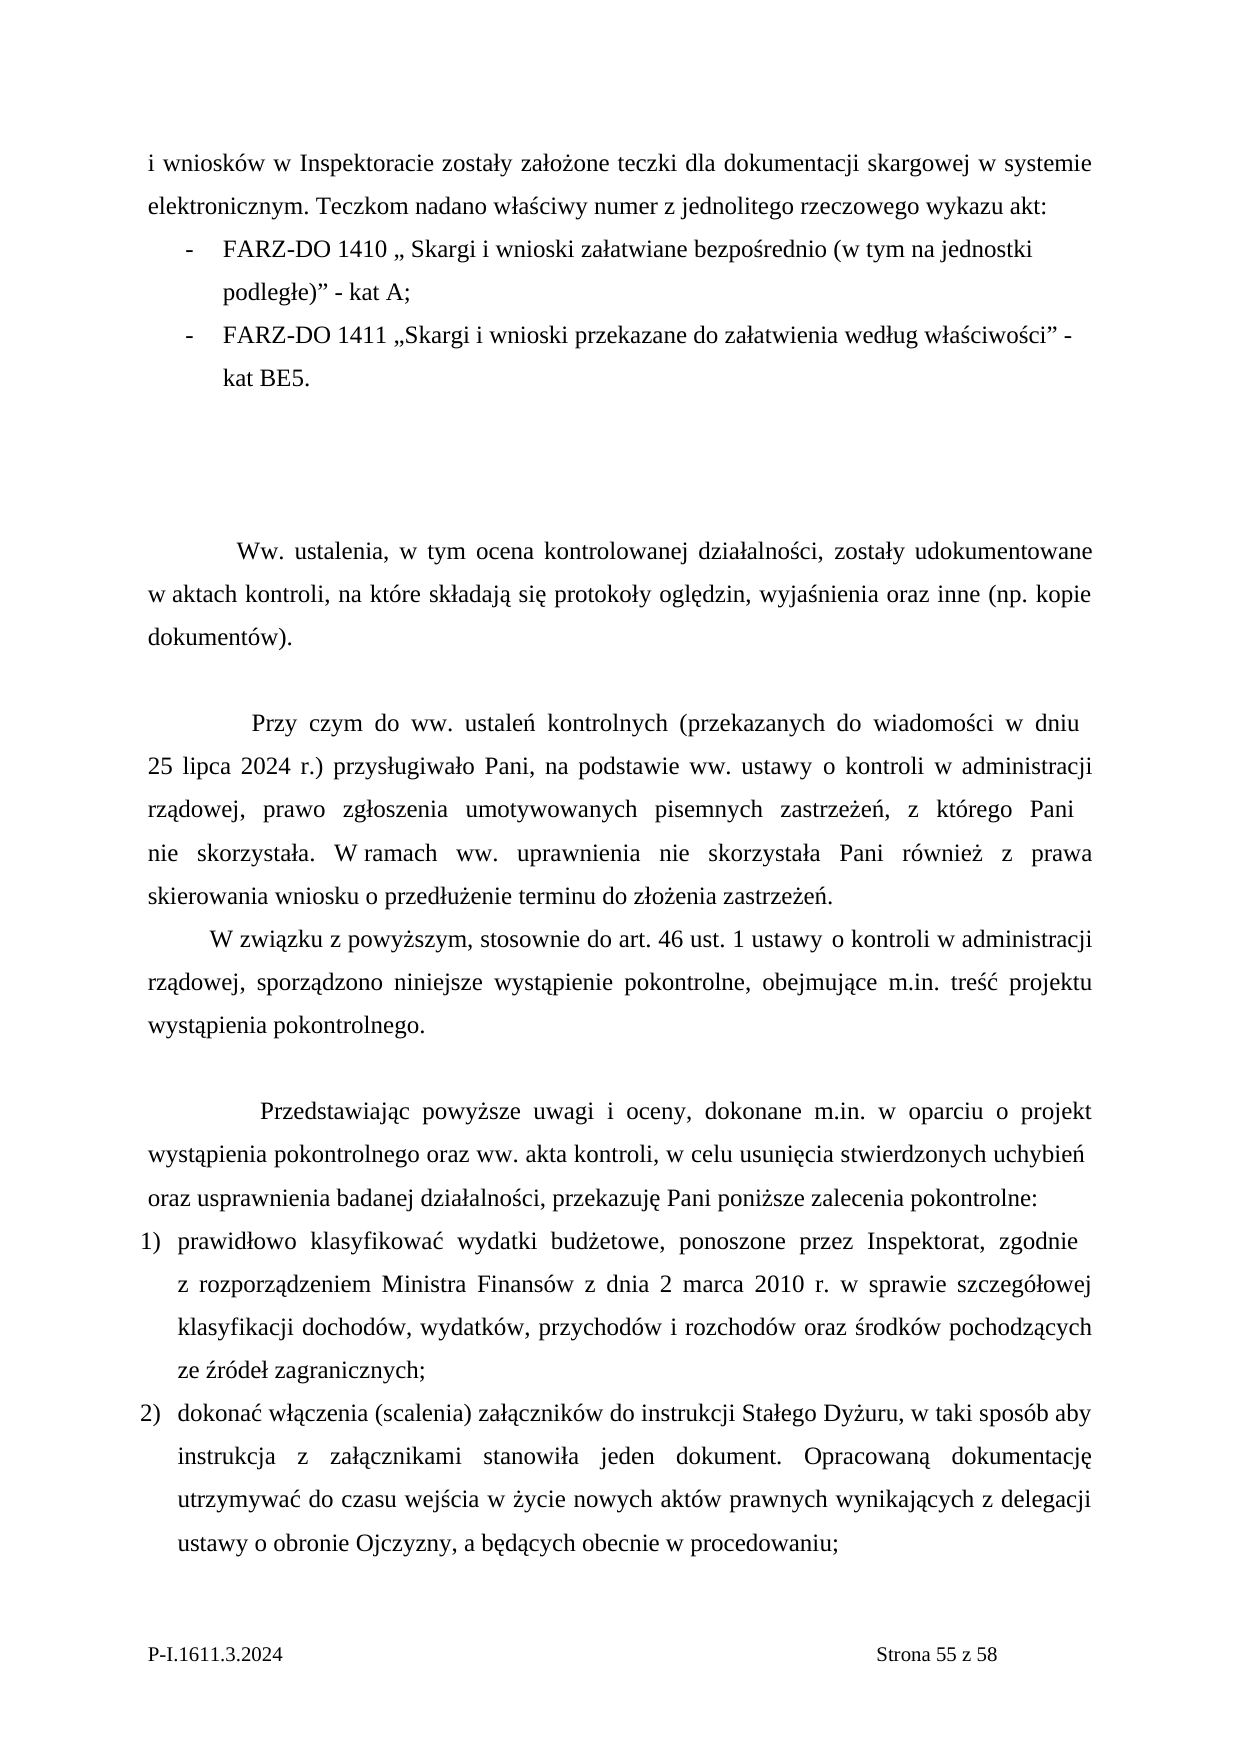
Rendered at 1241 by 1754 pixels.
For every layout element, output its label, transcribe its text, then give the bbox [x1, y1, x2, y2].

text Ww. ustalenia, w tym ocena kontrolowanej działalności, zostały udokumentowane w aktach kontroli, na które składają się protokoły oględzin, wyjaśnienia oraz inne (np. kopie dokumentów). [148, 536, 1093, 651]
text Przy czym do ww. ustaleń kontrolnych (przekazanych do wiadomości w dniu 25 lipca 2024 r.) przysługiwało Pani, na podstawie ww. ustawy o kontroli w administracji rządowej, prawo zgłoszenia umotywowanych pisemnych zastrzeżeń, z którego Pani nie skorzystała. W ramach ww. uprawnienia nie skorzystała Pani również z prawa skierowania wniosku o przedłużenie terminu do złożenia zastrzeżeń. [148, 708, 1093, 909]
text Przedstawiając powyższe uwagi i oceny, dokonane m.in. w oparciu o projekt wystąpienia pokontrolnego oraz ww. akta kontroli, w celu usunięcia stwierdzonych uchybień oraz usprawnienia badanej działalności, przekazuję Pani poniższe zalecenia pokontrolne: [148, 1096, 1093, 1211]
list FARZ-DO 1411 „Skargi i wnioski przekazane do załatwienia według właściwości” - kat BE5. [185, 320, 1093, 392]
list FARZ-DO 1410 „ Skargi i wnioski załatwiane bezpośrednio (w tym na jednostki podległe)” - kat A; [185, 234, 1093, 306]
list dokonać włączenia (scalenia) załączników do instrukcji Stałego Dyżuru, w taki sposób aby instrukcja z załącznikami stanowiła jeden dokument. Opracowaną dokumentację utrzymywać do czasu wejścia w życie nowych aktów prawnych wynikających z delegacji ustawy o obronie Ojczyzny, a będących obecnie w procedowaniu; [140, 1398, 1093, 1556]
text W związku z powyższym, stosownie do art. 46 ust. 1 ustawy o kontroli w administracji rządowej, sporządzono niniejsze wystąpienie pokontrolne, obejmujące m.in. treść projektu wystąpienia pokontrolnego. [148, 924, 1093, 1039]
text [148, 148, 1093, 219]
list prawidłowo klasyfikować wydatki budżetowe, ponoszone przez Inspektorat, zgodnie z rozporządzeniem Ministra Finansów z dnia 2 marca 2010 r. w sprawie szczegółowej klasyfikacji dochodów, wydatków, przychodów i rozchodów oraz środków pochodzących ze źródeł zagranicznych; [140, 1226, 1093, 1384]
